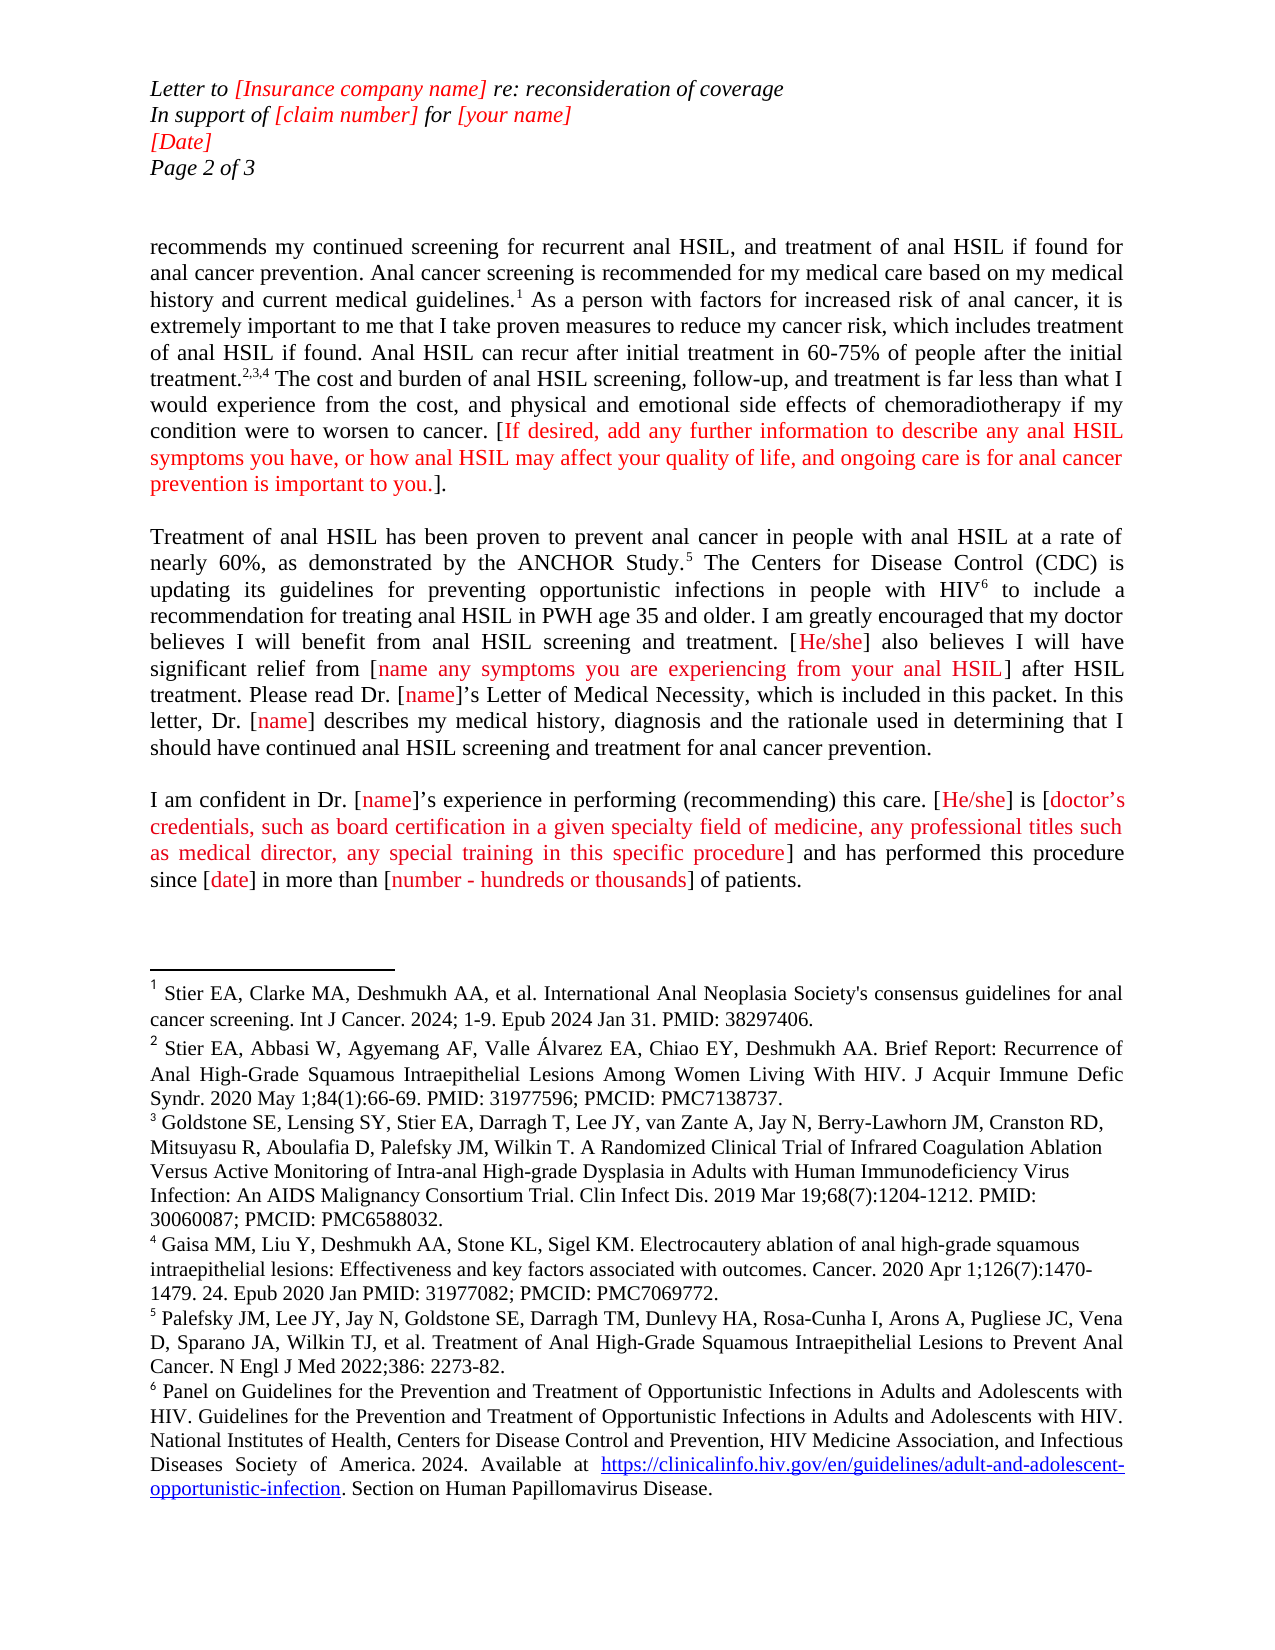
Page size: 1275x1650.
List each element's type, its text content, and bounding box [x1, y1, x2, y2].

text I am confident in Dr. [name]’s experience in performing (recommending) this care. [He/she] is [doctor’s credentials, such as board certification in a given specialty field of medicine, any professional titles such as medical director, any special training in this specific procedure] and has performed this procedure since [date] in more than [number - hundreds or thousands] of patients. [150, 787, 1125, 892]
text Treatment of anal HSIL has been proven to prevent anal cancer in people with anal HSIL at a rate of nearly 60%, as demonstrated by the ANCHOR Study. The Centers for Disease Control (CDC) is updating its guidelines for preventing opportunistic infections in people with HIV to include a recommendation for treating anal HSIL in PWH age 35 and older. I am greatly encouraged that my doctor believes I will benefit from anal HSIL screening and treatment. [He/she] also believes I will have significant relief from [name any symptoms you are experiencing from your anal HSIL] after HSIL treatment. Please read Dr. [name]’s Letter of Medical Necessity, which is included in this packet. In this letter, Dr. [name] describes my medical history, diagnosis and the rationale used in determining that I should have continued anal HSIL screening and treatment for anal cancer prevention. [150, 523, 1125, 760]
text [150, 233, 1125, 497]
